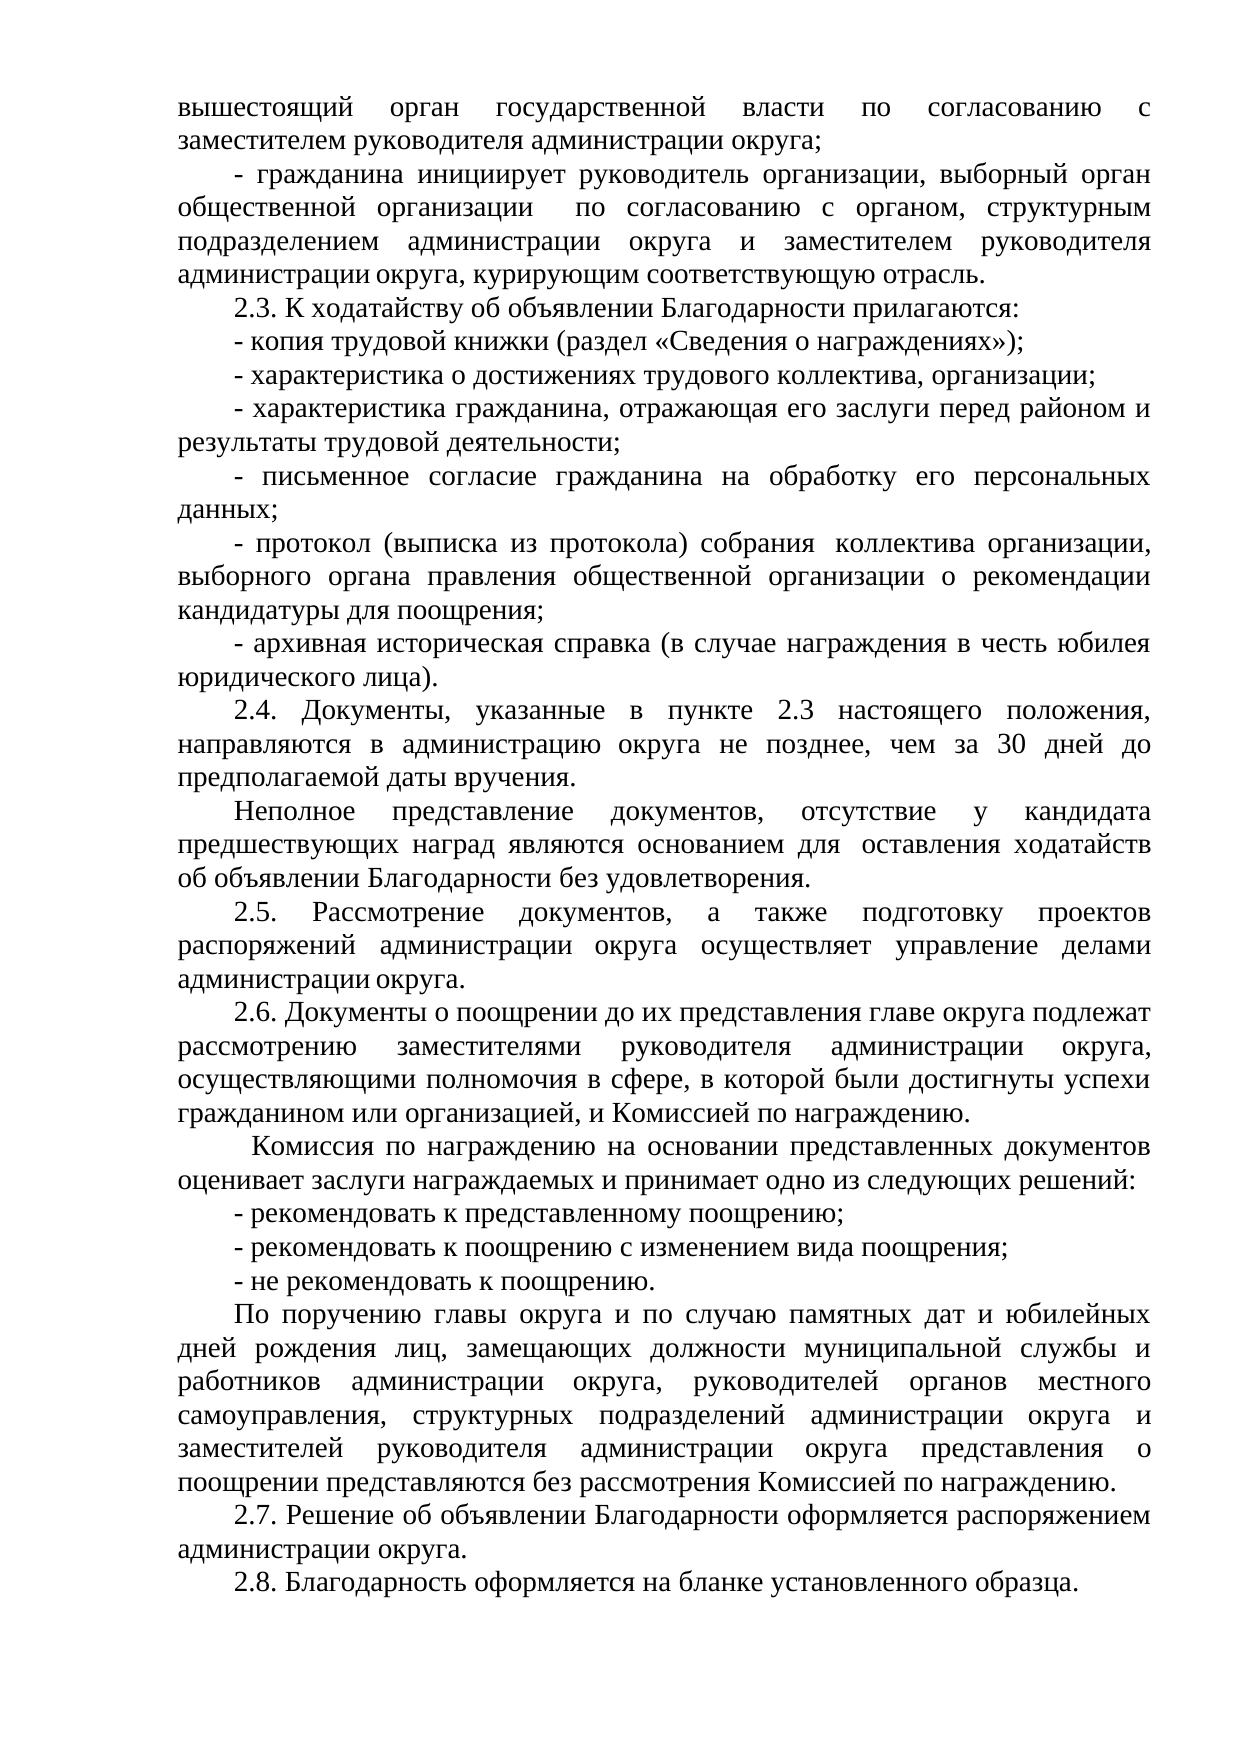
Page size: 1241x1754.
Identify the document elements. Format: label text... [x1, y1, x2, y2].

text Комиссия по награждению на основании представленных документов оценивает заслуги награждаемых и принимает одно из следующих решений: [177, 1128, 1152, 1196]
text 2.5. Рассмотрение документов, а также подготовку проектов распоряжений администрации округа осуществляет управление делами администрации округа. [177, 894, 1152, 994]
text - протокол (выписка из протокола) собрания коллектива организации, выборного органа правления общественной организации о рекомендации кандидатуры для поощрения; [177, 525, 1152, 625]
text 2.7. Решение об объявлении Благодарности оформляется распоряжением администрации округа. [177, 1497, 1152, 1564]
text - не рекомендовать к поощрению. [177, 1263, 1152, 1296]
text - рекомендовать к поощрению с изменением вида поощрения; [177, 1229, 1152, 1263]
text - копия трудовой книжки (раздел «Сведения о награждениях»); [177, 323, 1152, 357]
text 2.3. К ходатайству об объявлении Благодарности прилагаются: [177, 290, 1152, 323]
text 2.8. Благодарность оформляется на бланке установленного образца. [177, 1564, 1152, 1598]
text 2.6. Документы о поощрении до их представления главе округа подлежат рассмотрению заместителями руководителя администрации округа, осуществляющими полномочия в сфере, в которой были достигнуты успехи гражданином или организацией, и Комиссией по награждению. [177, 994, 1152, 1128]
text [177, 89, 1152, 156]
text - гражданина инициирует руководитель организации, выборный орган общественной организации по согласованию с органом, структурным подразделением администрации округа и заместителем руководителя администрации округа, курирующим соответствующую отрасль. [177, 156, 1152, 290]
text По поручению главы округа и по случаю памятных дат и юбилейных дней рождения лиц, замещающих должности муниципальной службы и работников администрации округа, руководителей органов местного самоуправления, структурных подразделений администрации округа и заместителей руководителя администрации округа представления о поощрении представляются без рассмотрения Комиссией по награждению. [177, 1296, 1152, 1497]
text - рекомендовать к представленному поощрению; [177, 1196, 1152, 1229]
text - письменное согласие гражданина на обработку его персональных данных; [177, 458, 1152, 525]
text - характеристика гражданина, отражающая его заслуги перед районом и результаты трудовой деятельности; [177, 391, 1152, 458]
text - архивная историческая справка (в случае награждения в честь юбилея юридического лица). [177, 625, 1152, 692]
text - характеристика о достижениях трудового коллектива, организации; [177, 357, 1152, 391]
text Неполное представление документов, отсутствие у кандидата предшествующих наград являются основанием для оставления ходатайств об объявлении Благодарности без удовлетворения. [177, 793, 1152, 894]
text 2.4. Документы, указанные в пункте 2.3 настоящего положения, направляются в администрацию округа не позднее, чем за 30 дней до предполагаемой даты вручения. [177, 692, 1152, 793]
